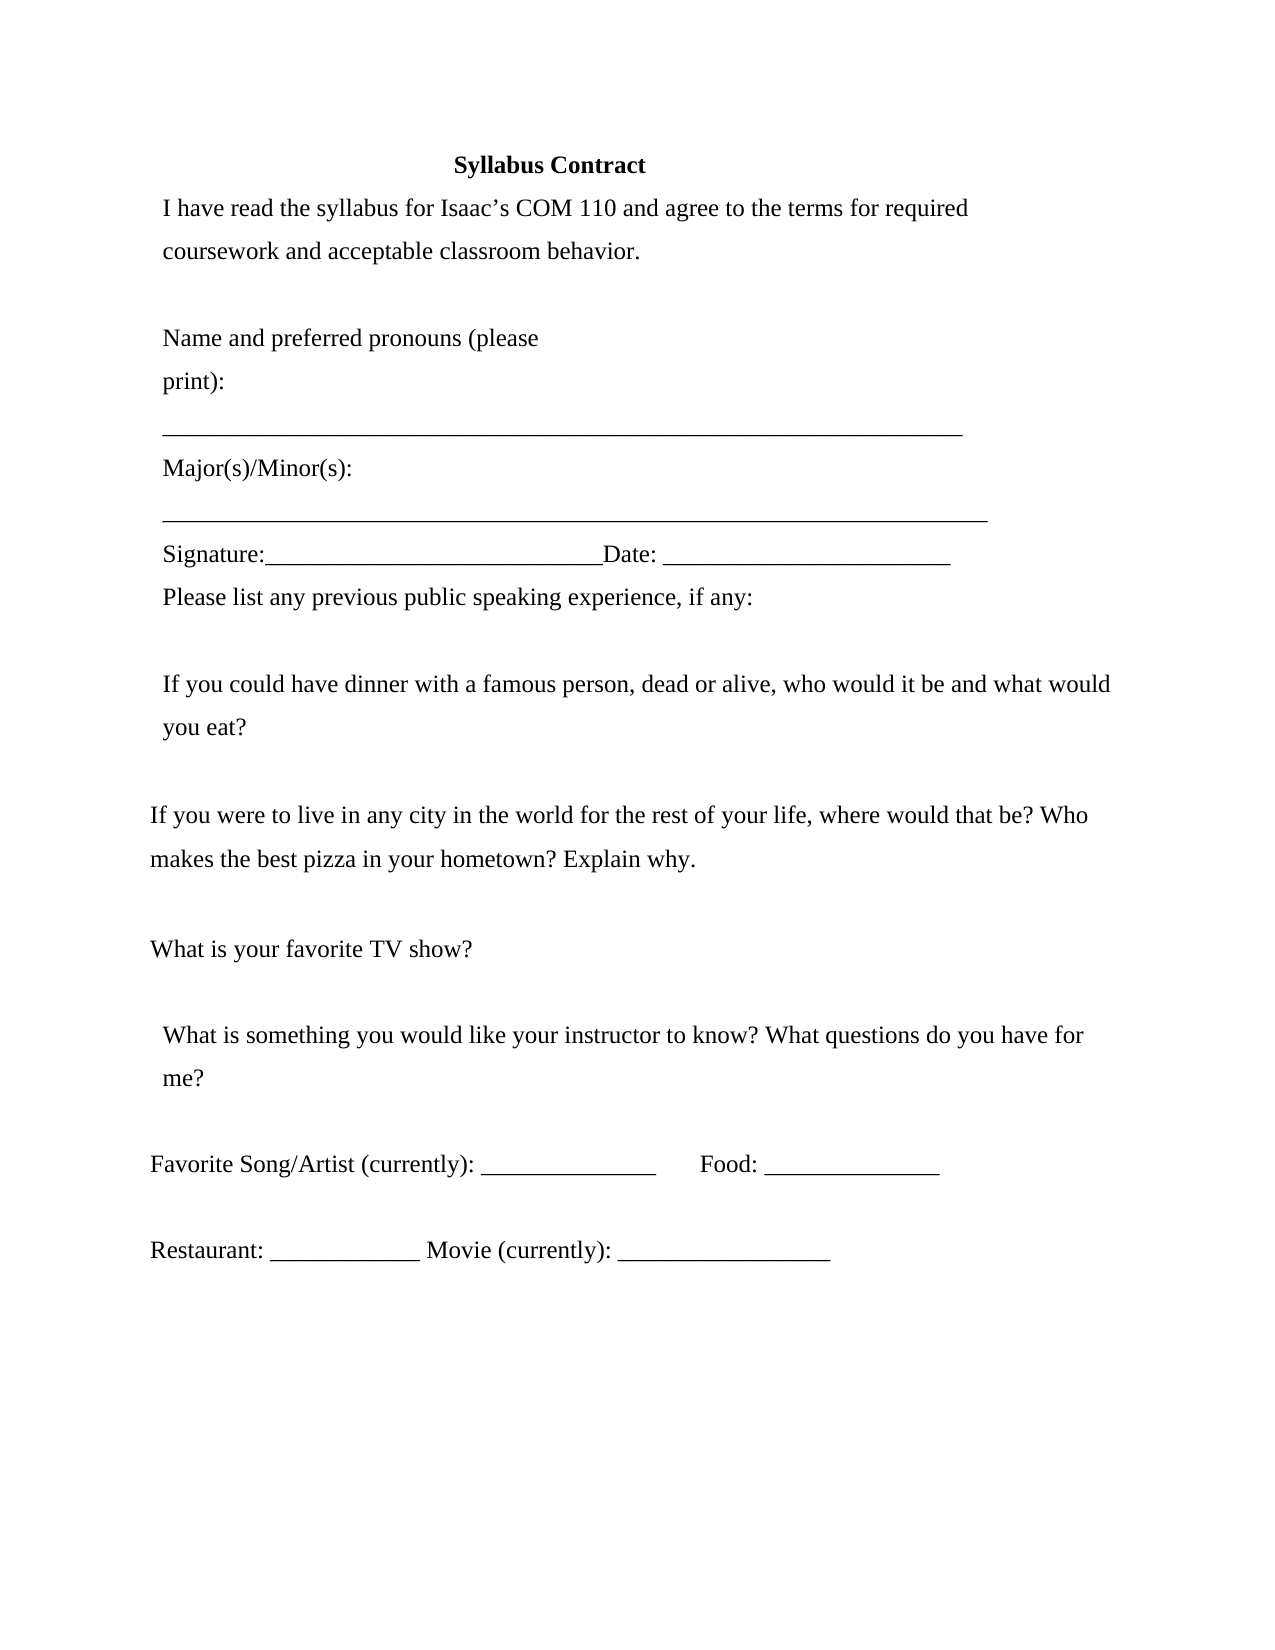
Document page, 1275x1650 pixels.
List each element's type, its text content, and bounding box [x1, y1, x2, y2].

text What is your favorite TV show? [150, 934, 547, 962]
text Name and preferred pronouns (please print): [162, 323, 579, 395]
text If you were to live in any city in the world for the rest of your life, where would that be? Who makes the best pizza in your hometown? Explain why. [150, 801, 1125, 872]
text If you could have dinner with a famous person, dead or alive, who would it be and what would you eat? [162, 669, 1118, 741]
text Syllabus Contract [375, 150, 724, 179]
text I have read the syllabus for Isaac’s COM 110 and agree to the terms for required coursework and acceptable classroom behavior. [162, 193, 1090, 265]
text What is something you would like your instructor to know? What questions do you have for me? [162, 1020, 1091, 1092]
text Restaurant: ____________ Movie (currently): _________________ [150, 1236, 1125, 1264]
text __________________________________________________________________Signature:___________________________Date: _______________________ Please list any previous public speaking experience, if any: [162, 496, 994, 611]
text ________________________________________________________________Major(s)/Minor(s): [162, 410, 982, 482]
text Favorite Song/Artist (currently): ______________ Food: ______________ [150, 1149, 1125, 1178]
